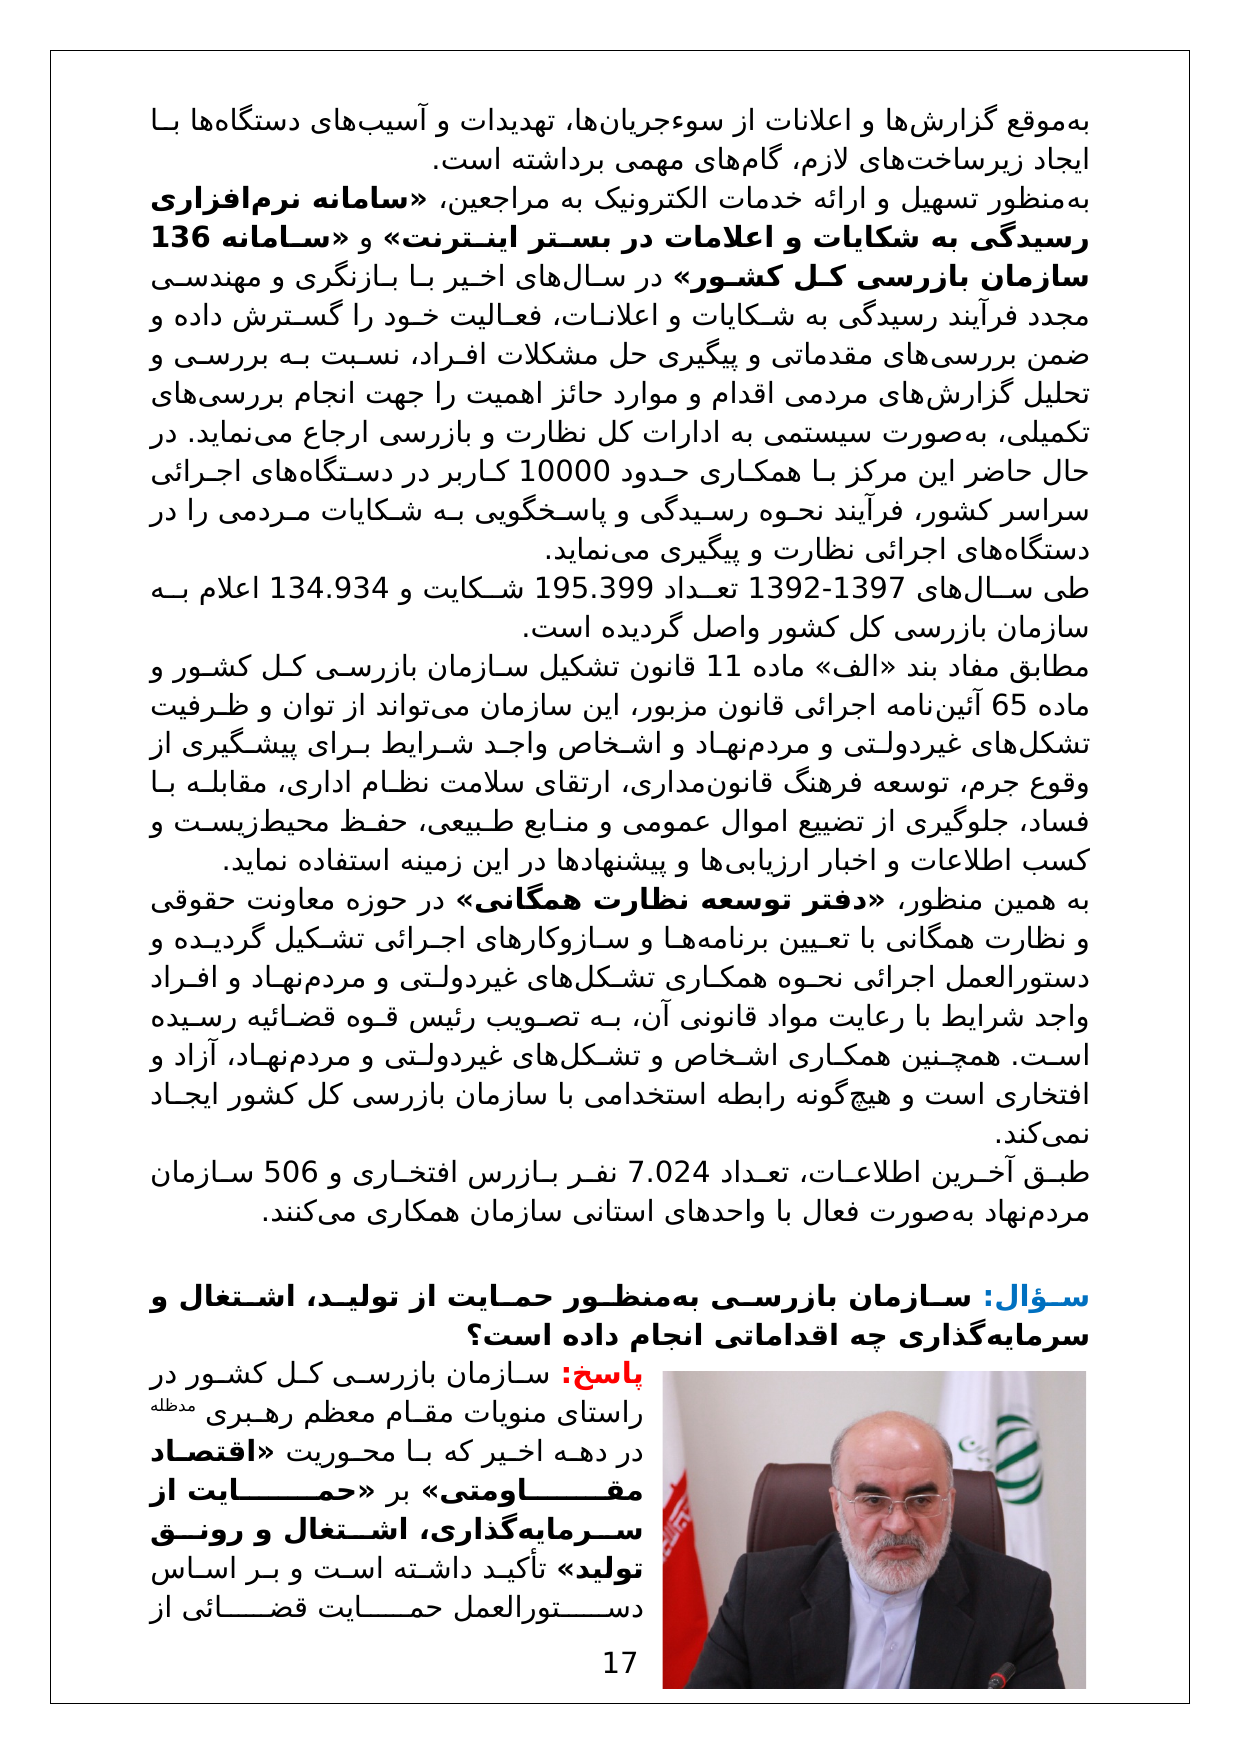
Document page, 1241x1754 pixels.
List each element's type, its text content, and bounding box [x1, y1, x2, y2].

text به همین منظور، «دفتر توسعه نظارت همگانی» در حوزه معاونت حقوقی و نظارت همگانی با تعیین برنامه‌ها و سازوکارهای اجرائی تشکیل گردیده و دستورالعمل اجرائی نحوه همکاری تشکل‌های غیردولتی و مردم‌نهاد و افراد واجد شرایط با رعایت مواد قانونی آن، به تصویب رئیس قوه قضائیه رسیده است. همچنین همکاری اشخاص و تشکل‌های غیردولتی و مردم‌نهاد، آزاد و افتخاری است و هیچ‌گونه رابطه استخدامی با سازمان بازرسی کل کشور ایجاد نمی‌کند. [150, 649, 1090, 917]
text مطابق مفاد بند «الف» ماده 11 قانون تشکیل سازمان بازرسی کل کشور و ماده 65 آئین‌نامه اجرائی قانون مزبور، این سازمان می‌تواند از توان و ظرفیت تشکل‌های غیردولتی و مردم‌نهاد و اشخاص واجد شرایط برای پیشگیری از وقوع جرم، توسعه فرهنگ قانون‌مداری، ارتقای سلامت نظام اداری، مقابله با فساد، جلوگیری از تضییع اموال عمومی و منابع طبیعی، حفظ محیط‌زیست و کسب اطلاعات و اخبار ارزیابی‌ها و پیشنهادها در این زمینه استفاده نماید. [150, 415, 1090, 644]
text طی سال‌های 1397-1392 تعداد 195.399 شکایت و 134.934 اعلام به سازمان بازرسی کل کشور واصل گردیده است. [150, 337, 1090, 410]
text طبق آخرین اطلاعات، تعداد 7.024 نفر بازرس افتخاری و 506 سازمان‌ مردم‌نهاد به‌صورت فعال با واحدهای استانی سازمان همکاری می‌کنند. [150, 922, 1090, 994]
picture [661, 1138, 1086, 1454]
subtitle سؤال: سازمان بازرسی به‌منظور حمایت از تولید، اشتغال و سرمایه‌گذاری چه اقداماتی انجام داده است؟ [150, 1045, 1090, 1118]
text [150, 103, 1090, 332]
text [150, 1123, 1090, 1586]
